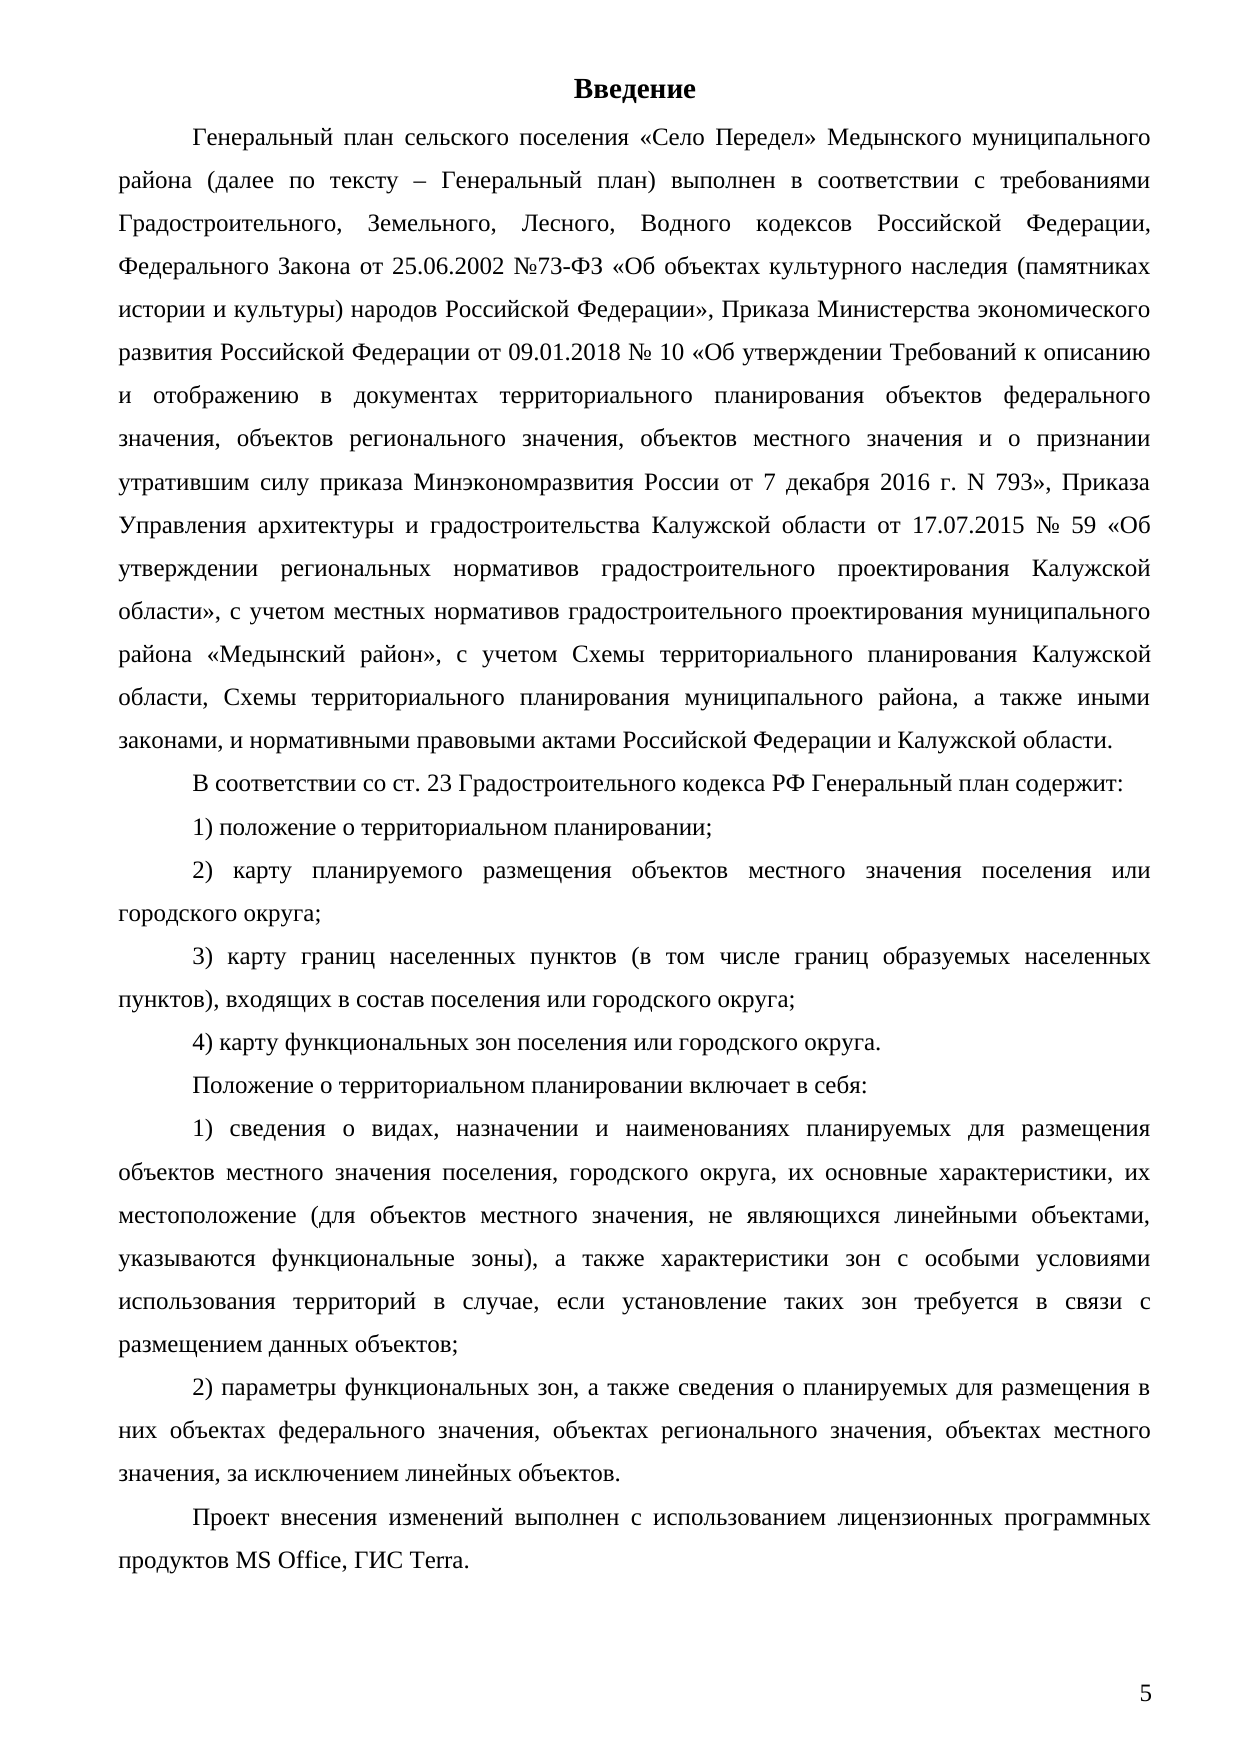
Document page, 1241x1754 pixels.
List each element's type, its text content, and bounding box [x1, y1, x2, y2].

text 1) сведения о видах, назначении и наименованиях планируемых для размещения объектов местного значения поселения, городского округа, их основные характеристики, их местоположение (для объектов местного значения, не являющихся линейными объектами, указываются функциональные зоны), а также характеристики зон с особыми условиями использования территорий в случае, если установление таких зон требуется в связи с размещением данных объектов; [118, 1113, 1152, 1358]
text Положение о территориальном планировании включает в себя: [118, 1070, 1152, 1099]
text Генеральный план сельского поселения «Село Передел» Медынского муниципального района (далее по тексту – Генеральный план) выполнен в соответствии с требованиями Градостроительного, Земельного, Лесного, Водного кодексов Российской Федерации, Федерального Закона от 25.06.2002 №73-ФЗ «Об объектах культурного наследия (памятниках истории и культуры) народов Российской Федерации», Приказа Министерства экономического развития Российской Федерации от 09.01.2018 № 10 «Об утверждении Требований к описанию и отображению в документах территориального планирования объектов федерального значения, объектов регионального значения, объектов местного значения и о признании утратившим силу приказа Минэкономразвития России от 7 декабря 2016 г. N 793», Приказа Управления архитектуры и градостроительства Калужской области от 17.07.2015 № 59 «Об утверждении региональных нормативов градостроительного проектирования Калужской области», с учетом местных нормативов градостроительного проектирования муниципального района «Медынский район», с учетом Схемы территориального планирования Калужской области, Схемы территориального планирования муниципального района, а также иными законами, и нормативными правовыми актами Российской Федерации и Калужской области. [118, 122, 1152, 754]
text В соответствии со ст. 23 Градостроительного кодекса РФ Генеральный план содержит: [118, 768, 1152, 797]
text 2) параметры функциональных зон, а также сведения о планируемых для размещения в них объектах федерального значения, объектах регионального значения, объектах местного значения, за исключением линейных объектов. [118, 1372, 1152, 1487]
text 1) положение о территориальном планировании; [118, 812, 1152, 840]
text Проект внесения изменений выполнен с использованием лицензионных программных продуктов MS Office, ГИС Terra. [118, 1502, 1152, 1573]
text 3) карту границ населенных пунктов (в том числе границ образуемых населенных пунктов), входящих в состав поселения или городского округа; [118, 941, 1152, 1013]
subtitle Введение [118, 71, 1152, 105]
text 2) карту планируемого размещения объектов местного значения поселения или городского округа; [118, 855, 1152, 927]
text 4) карту функциональных зон поселения или городского округа. [118, 1027, 1152, 1056]
